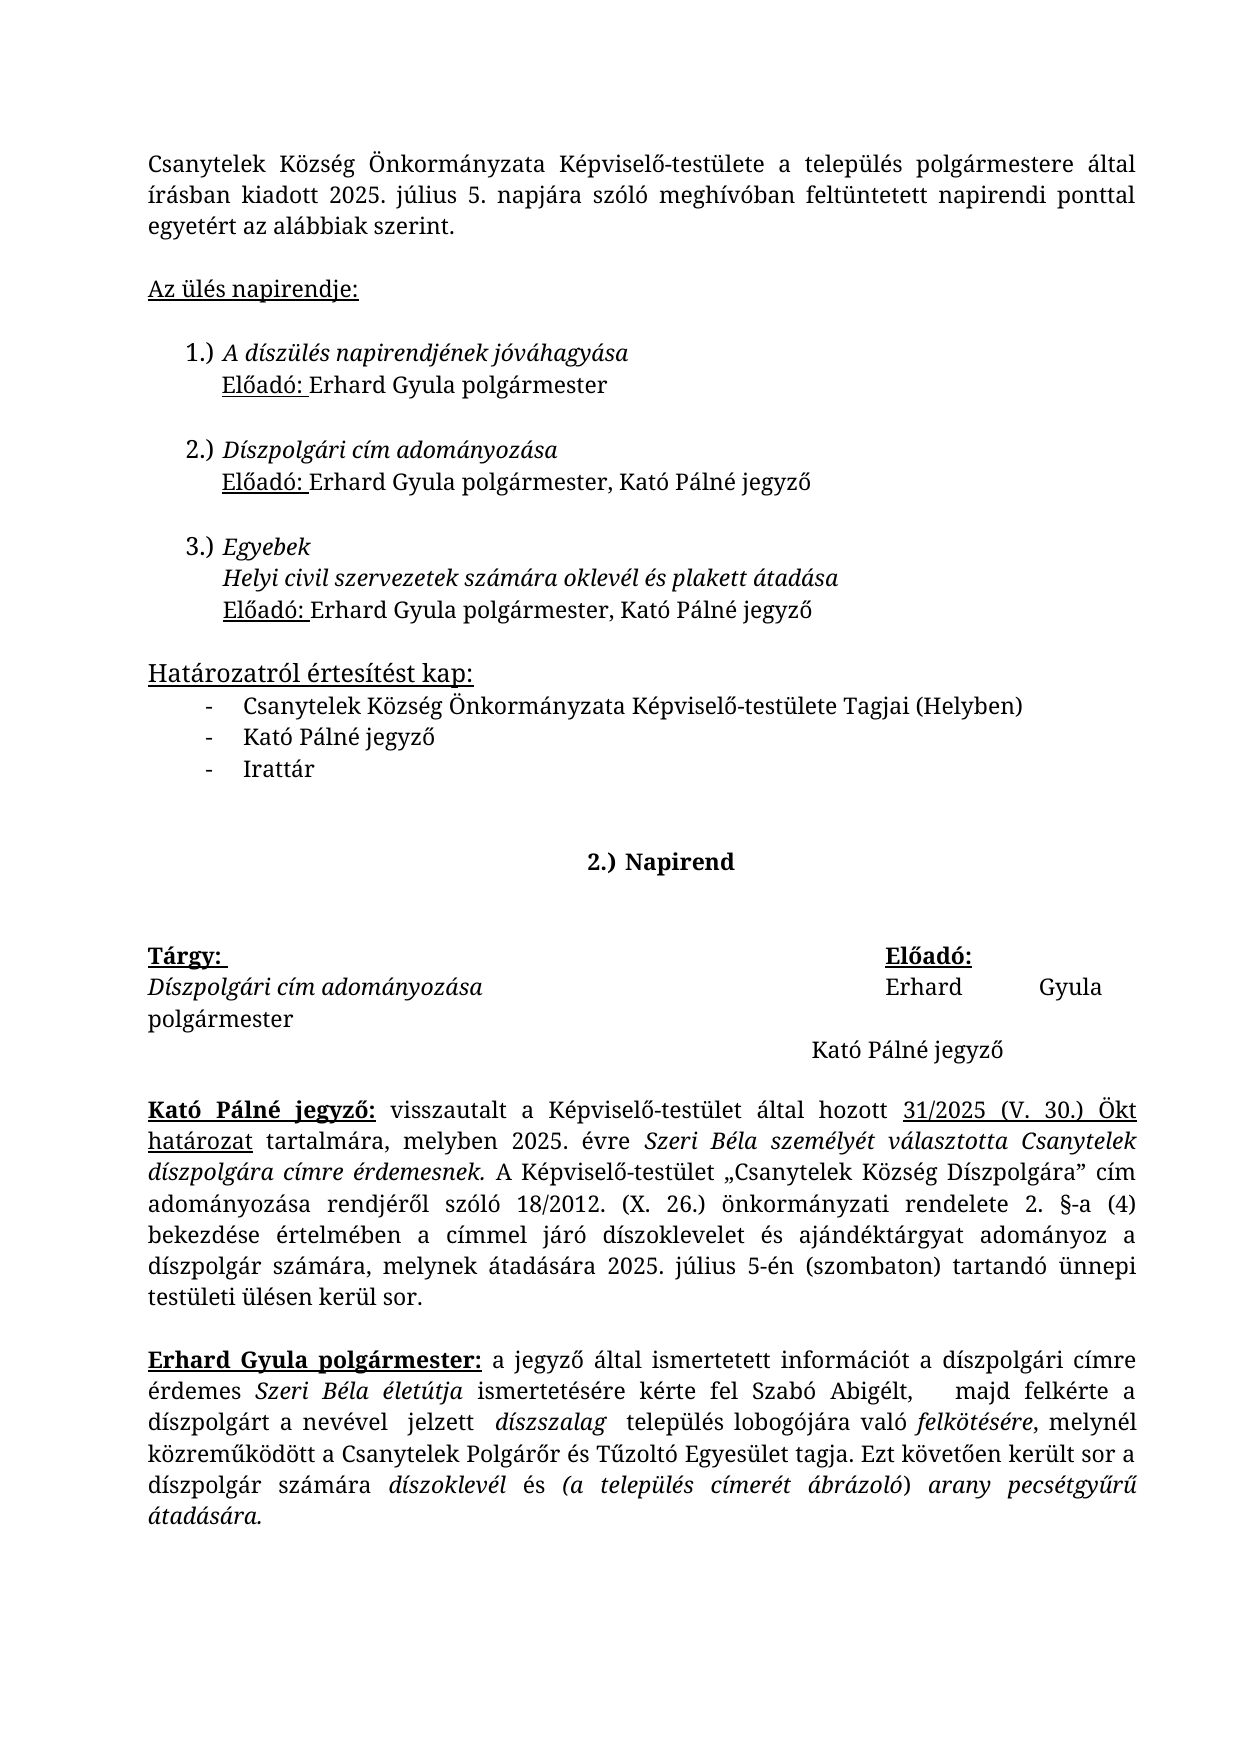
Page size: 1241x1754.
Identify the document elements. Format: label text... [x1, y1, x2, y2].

list Csanytelek Község Önkormányzata Képviselő-testülete Tagjai (Helyben) [205, 690, 1137, 721]
text Az ülés napirendje: [148, 273, 1137, 304]
text Csanytelek Község Önkormányzata Képviselő-testülete a település polgármestere által írásban kiadott 2025. július 5. napjára szóló meghívóban feltüntetett napirendi ponttal egyetért az alábbiak szerint. [148, 148, 1137, 241]
list Díszpolgári cím adományozása [185, 432, 1137, 466]
list Napirend [185, 846, 1137, 878]
list Előadó: Erhard Gyula polgármester, Kató Pálné jegyző [223, 593, 1137, 625]
text Határozatról értesítést kap: [148, 656, 1137, 690]
list Egyebek [185, 528, 1137, 562]
text Előadó: Erhard Gyula polgármester [221, 369, 1137, 400]
text Díszpolgári cím adományozása Erhard Gyula polgármester [148, 971, 1137, 1034]
list Kató Pálné jegyző [205, 721, 1137, 753]
text Kató Pálné jegyző [148, 1034, 1137, 1065]
text Tárgy: Előadó: [148, 940, 1137, 971]
list Irattár [205, 753, 1137, 784]
text Előadó: Erhard Gyula polgármester, Kató Pálné jegyző [221, 466, 1137, 497]
list A díszülés napirendjének jóváhagyása [185, 335, 1137, 369]
text Erhard Gyula polgármester: a jegyző által ismertetett információt a díszpolgári címre érdemes Szeri Béla életútja ismertetésére kérte fel Szabó Abigélt, majd felkérte a díszpolgárt a nevével jelzett díszszalag település lobogójára való felkötésére, melynél közreműködött a Csanytelek Polgárőr és Tűzoltó Egyesület tagja. Ezt követően került sor a díszpolgár számára díszoklevél és (a település címerét ábrázoló) arany pecsétgyűrű átadására. [148, 1344, 1137, 1531]
list Helyi civil szervezetek számára oklevél és plakett átadása [223, 562, 1137, 593]
text Kató Pálné jegyző: visszautalt a Képviselő-testület által hozott 31/2025 (V. 30.) Ökt határozat tartalmára, melyben 2025. évre Szeri Béla személyét választotta Csanytelek díszpolgára címre érdemesnek. A Képviselő-testület „Csanytelek Község Díszpolgára” cím adományozása rendjéről szóló 18/2012. (X. 26.) önkormányzati rendelete 2. §-a (4) bekezdése értelmében a címmel járó díszoklevelet és ajándéktárgyat adományoz a díszpolgár számára, melynek átadására 2025. július 5-én (szombaton) tartandó ünnepi testületi ülésen kerül sor. [148, 1094, 1137, 1313]
